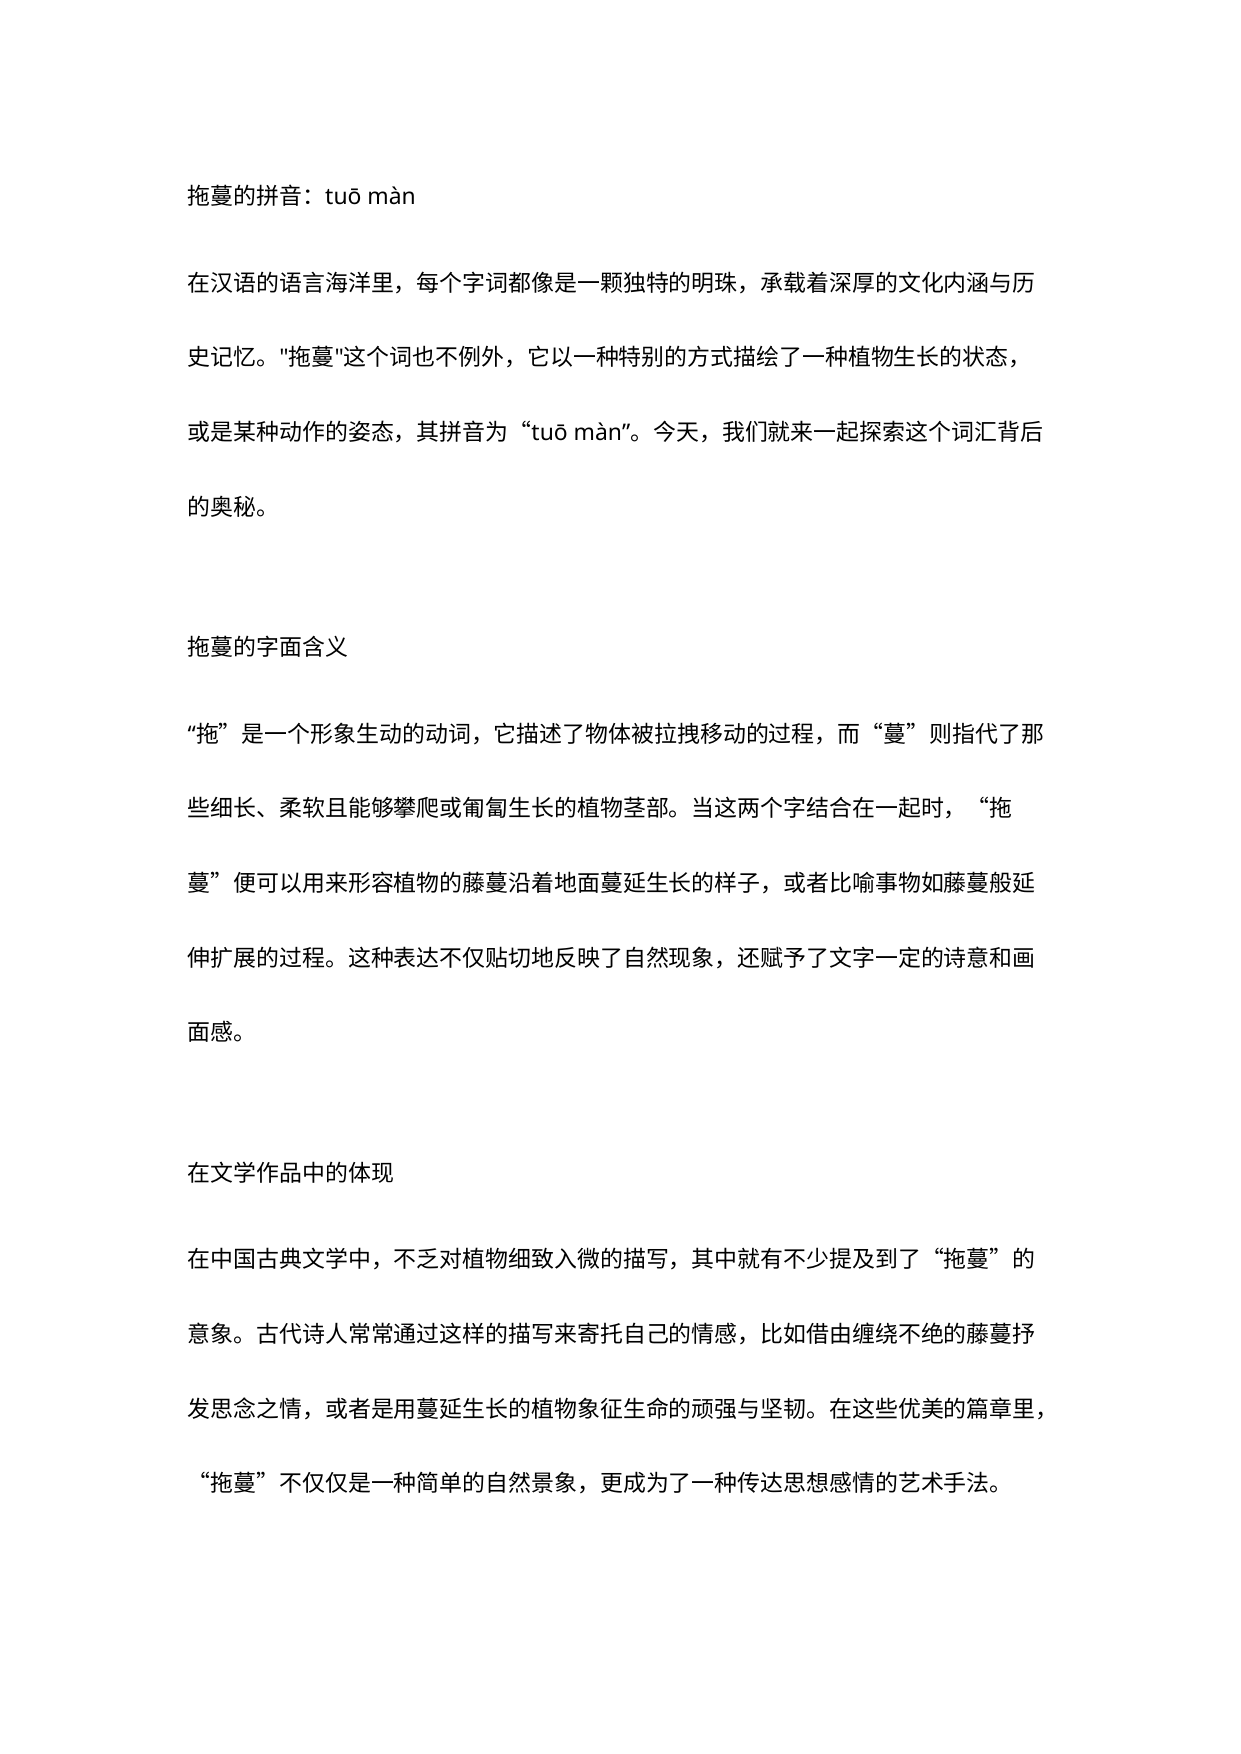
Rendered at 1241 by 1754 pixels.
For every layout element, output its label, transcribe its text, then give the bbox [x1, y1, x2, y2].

text 在汉语的语言海洋里，每个字词都像是一颗独特的明珠，承载着深厚的文化内涵与历史记忆。"拖蔓"这个词也不例外，它以一种特别的方式描绘了一种植物生长的状态，或是某种动作的姿态，其拼音为“tuō màn”。今天，我们就来一起探索这个词汇背后的奥秘。 [187, 249, 1053, 538]
text 在文学作品中的体现 [187, 1139, 1053, 1204]
text 拖蔓的字面含义 [187, 613, 1053, 678]
text 拖蔓的拼音：tuō màn [187, 162, 1053, 227]
text “拖”是一个形象生动的动词，它描述了物体被拉拽移动的过程，而“蔓”则指代了那些细长、柔软且能够攀爬或匍匐生长的植物茎部。当这两个字结合在一起时，“拖蔓”便可以用来形容植物的藤蔓沿着地面蔓延生长的样子，或者比喻事物如藤蔓般延伸扩展的过程。这种表达不仅贴切地反映了自然现象，还赋予了文字一定的诗意和画面感。 [187, 700, 1053, 1063]
text 在中国古典文学中，不乏对植物细致入微的描写，其中就有不少提及到了“拖蔓”的意象。古代诗人常常通过这样的描写来寄托自己的情感，比如借由缠绕不绝的藤蔓抒发思念之情，或者是用蔓延生长的植物象征生命的顽强与坚韧。在这些优美的篇章里，“拖蔓”不仅仅是一种简单的自然景象，更成为了一种传达思想感情的艺术手法。 [187, 1225, 1053, 1514]
